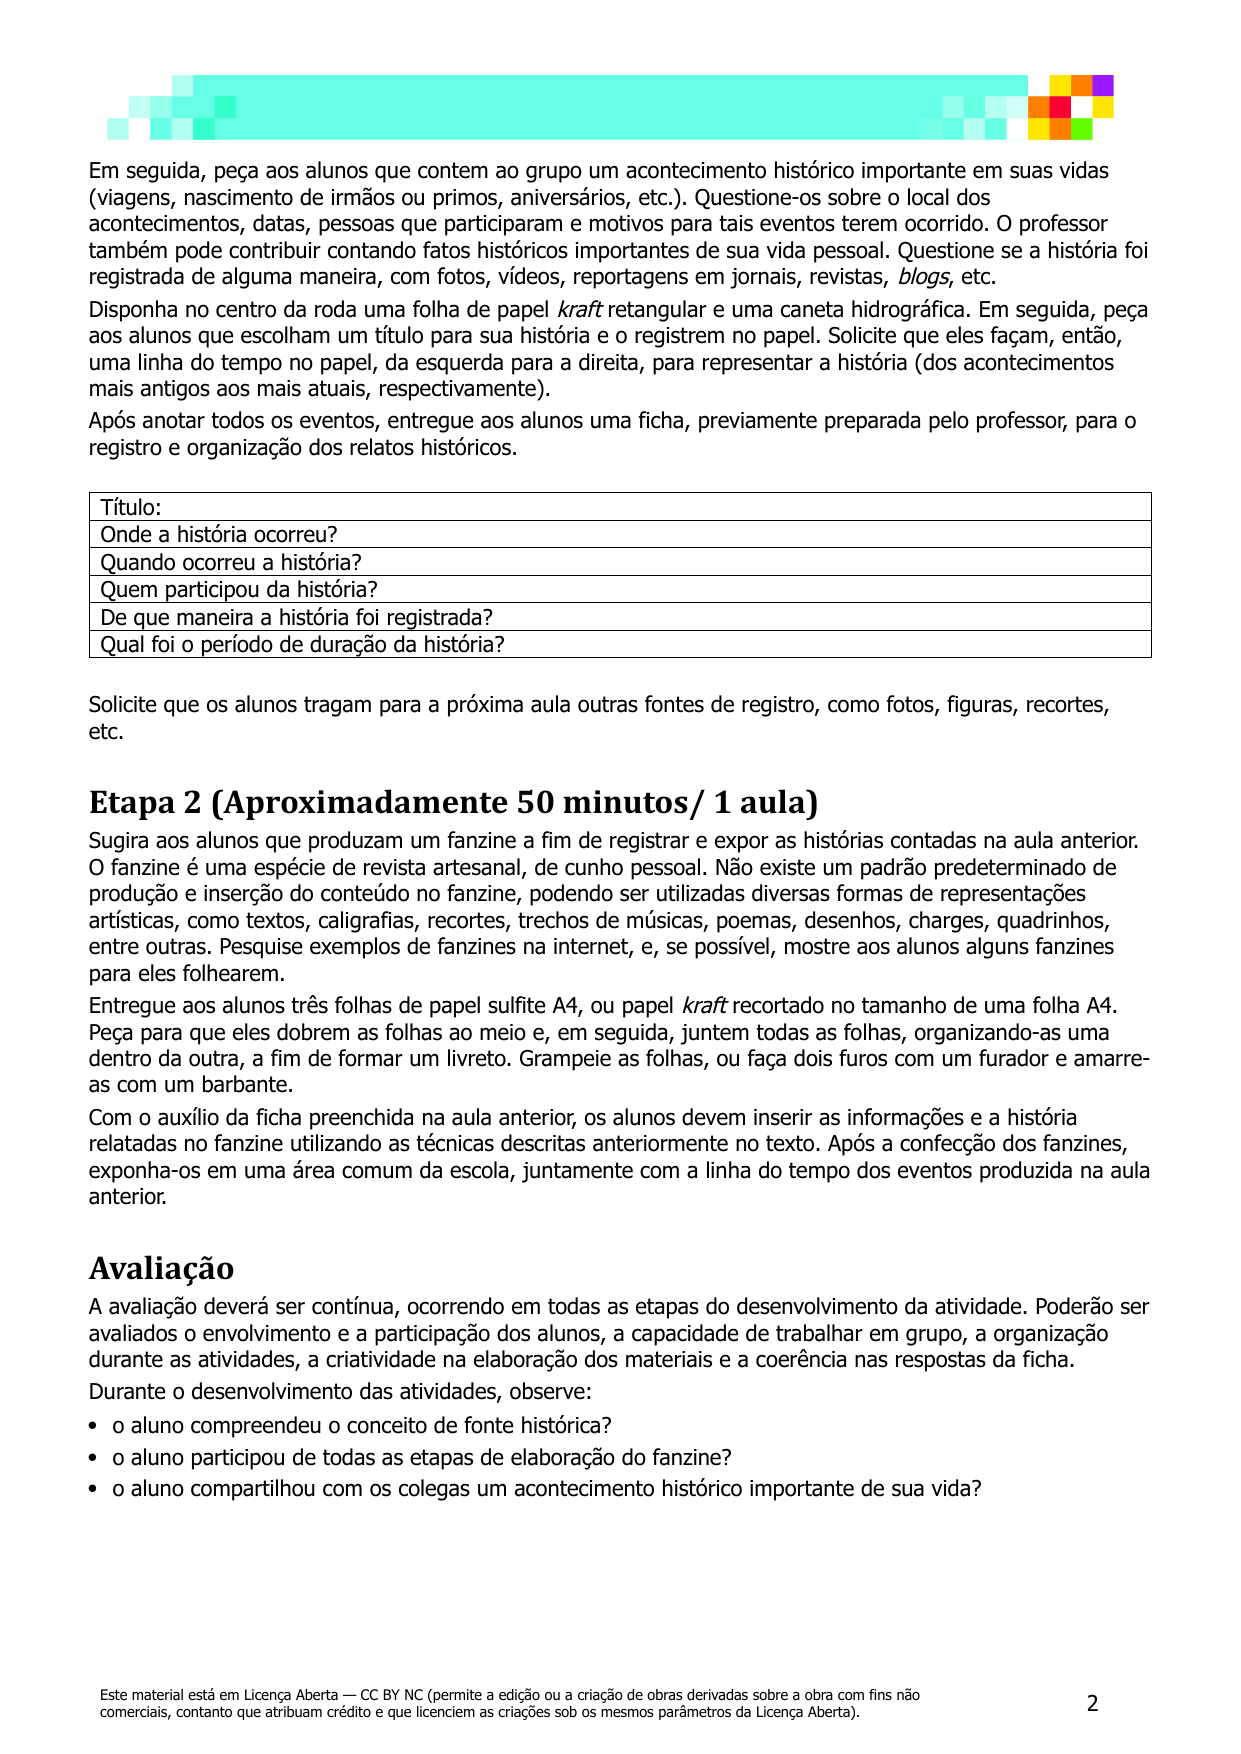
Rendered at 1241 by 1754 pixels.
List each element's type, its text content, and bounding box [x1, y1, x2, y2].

table_cell Qual foi o período de duração da história? [90, 631, 1151, 657]
text Etapa 2 (Aproximadamente 50 minutos/ 1 aula) [89, 782, 1152, 821]
text Disponha no centro da roda uma folha de papel kraft retangular e uma caneta hidrográfica. Em seguida, peça aos alunos que escolham um título para sua história e o registrem no papel. Solicite que eles façam, então, uma linha do tempo no papel, da esquerda para a direita, para representar a história (dos acontecimentos mais antigos aos mais atuais, respectivamente). [89, 295, 1152, 401]
text Em seguida, peça aos alunos que contem ao grupo um acontecimento histórico importante em suas vidas (viagens, nascimento de irmãos ou primos, aniversários, etc.). Questione-os sobre o local dos acontecimentos, datas, pessoas que participaram e motivos para tais eventos terem ocorrido. O professor também pode contribuir contando fatos históricos importantes de sua vida pessoal. Questione se a história foi registrada de alguma maneira, com fotos, vídeos, reportagens em jornais, revistas, blogs, etc. [89, 157, 1152, 289]
table_cell Quem participou da história? [90, 576, 1151, 602]
text Durante o desenvolvimento das atividades, observe: [89, 1378, 1152, 1404]
list o aluno compartilhou com os colegas um acontecimento histórico importante de sua vida? [89, 1473, 1152, 1502]
table_cell Quando ocorreu a história? [90, 548, 1151, 575]
text Entregue aos alunos três folhas de papel sulfite A4, ou papel kraft recortado no tamanho de uma folha A4. Peça para que eles dobrem as folhas ao meio e, em seguida, juntem todas as folhas, organizando-as uma dentro da outra, a fim de formar um livreto. Grampeie as folhas, ou faça dois furos com um furador e amarre-as com um barbante. [89, 992, 1152, 1097]
list o aluno compreendeu o conceito de fonte histórica? [89, 1410, 1152, 1439]
text Solicite que os alunos tragam para a próxima aula outras fontes de registro, como fotos, figuras, recortes, etc. [89, 691, 1152, 744]
text Após anotar todos os eventos, entregue aos alunos uma ficha, previamente preparada pelo professor, para o registro e organização dos relatos históricos. [89, 407, 1152, 460]
text Com o auxílio da ficha preenchida na aula anterior, os alunos devem inserir as informações e a história relatadas no fanzine utilizando as técnicas descritas anteriormente no texto. Após a confecção dos fanzines, exponha-os em uma área comum da escola, juntamente com a linha do tempo dos eventos produzida na aula anterior. [89, 1103, 1152, 1209]
table_cell De que maneira a história foi registrada? [90, 603, 1151, 630]
list o aluno participou de todas as etapas de elaboração do fanzine? [89, 1442, 1152, 1471]
text Avaliação [89, 1248, 1152, 1287]
table_header Título: [90, 493, 1151, 520]
text Sugira aos alunos que produzam um fanzine a fim de registrar e expor as histórias contadas na aula anterior. O fanzine é uma espécie de revista artesanal, de cunho pessoal. Não existe um padrão predeterminado de produção e inserção do conteúdo no fanzine, podendo ser utilizadas diversas formas de representações artísticas, como textos, caligrafias, recortes, trechos de músicas, poemas, desenhos, charges, quadrinhos, entre outras. Pesquise exemplos de fanzines na internet, e, se possível, mostre aos alunos alguns fanzines para eles folhearem. [89, 827, 1152, 986]
picture [88, 75, 1114, 151]
table_cell Onde a história ocorreu? [90, 521, 1151, 547]
text A avaliação deverá ser contínua, ocorrendo em todas as etapas do desenvolvimento da atividade. Poderão ser avaliados o envolvimento e a participação dos alunos, a capacidade de trabalhar em grupo, a organização durante as atividades, a criatividade na elaboração dos materiais e a coerência nas respostas da ficha. [89, 1293, 1152, 1372]
